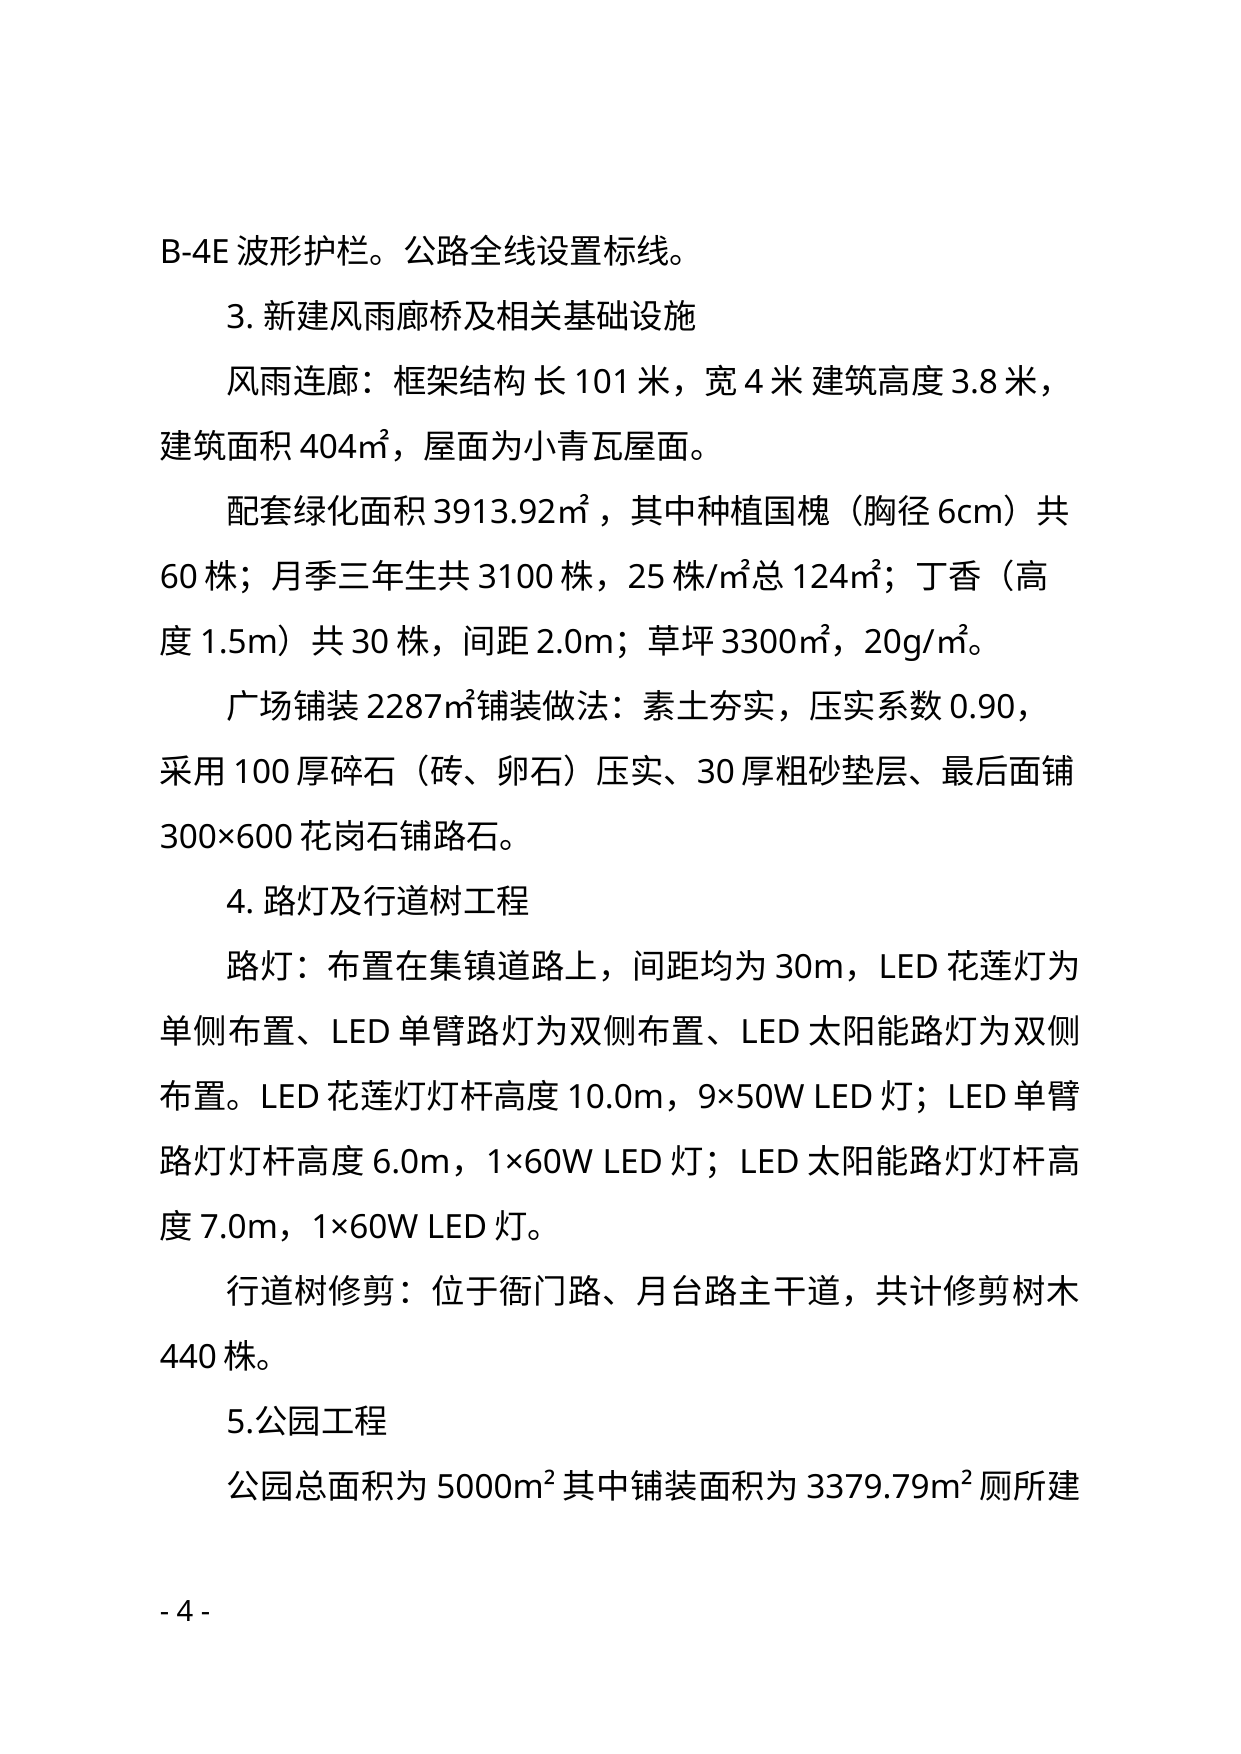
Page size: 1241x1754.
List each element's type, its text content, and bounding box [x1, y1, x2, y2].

text 5.公园工程 [159, 1387, 1081, 1452]
text 风雨连廊：框架结构 长101米，宽4米 建筑高度3.8米，建筑面积404㎡，屋面为小青瓦屋面。 [159, 347, 1081, 477]
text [159, 217, 1081, 282]
text 行道树修剪：位于衙门路、月台路主干道，共计修剪树木440株。 [159, 1257, 1081, 1387]
text 3. 新建风雨廊桥及相关基础设施 [159, 282, 1081, 347]
text 广场铺装2287㎡铺装做法：素土夯实，压实系数0.90，采用100厚碎石（砖、卵石）压实、30厚粗砂垫层、最后面铺300×600花岗石铺路石。 [159, 672, 1081, 867]
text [159, 1452, 1081, 1517]
text 4. 路灯及行道树工程 [159, 867, 1081, 932]
text 配套绿化面积3913.92㎡ ，其中种植国槐（胸径6cm）共60株；月季三年生共3100株，25株/㎡总124㎡；丁香（高度1.5m）共30株，间距2.0m；草坪3300㎡，20g/㎡。 [159, 477, 1081, 672]
text 路灯：布置在集镇道路上，间距均为30m，LED花莲灯为单侧布置、LED单臂路灯为双侧布置、LED太阳能路灯为双侧布置。LED花莲灯灯杆高度10.0m，9×50W LED灯；LED单臂路灯灯杆高度6.0m，1×60W LED灯；LED太阳能路灯灯杆高度7.0m，1×60W LED灯。 [159, 932, 1081, 1257]
